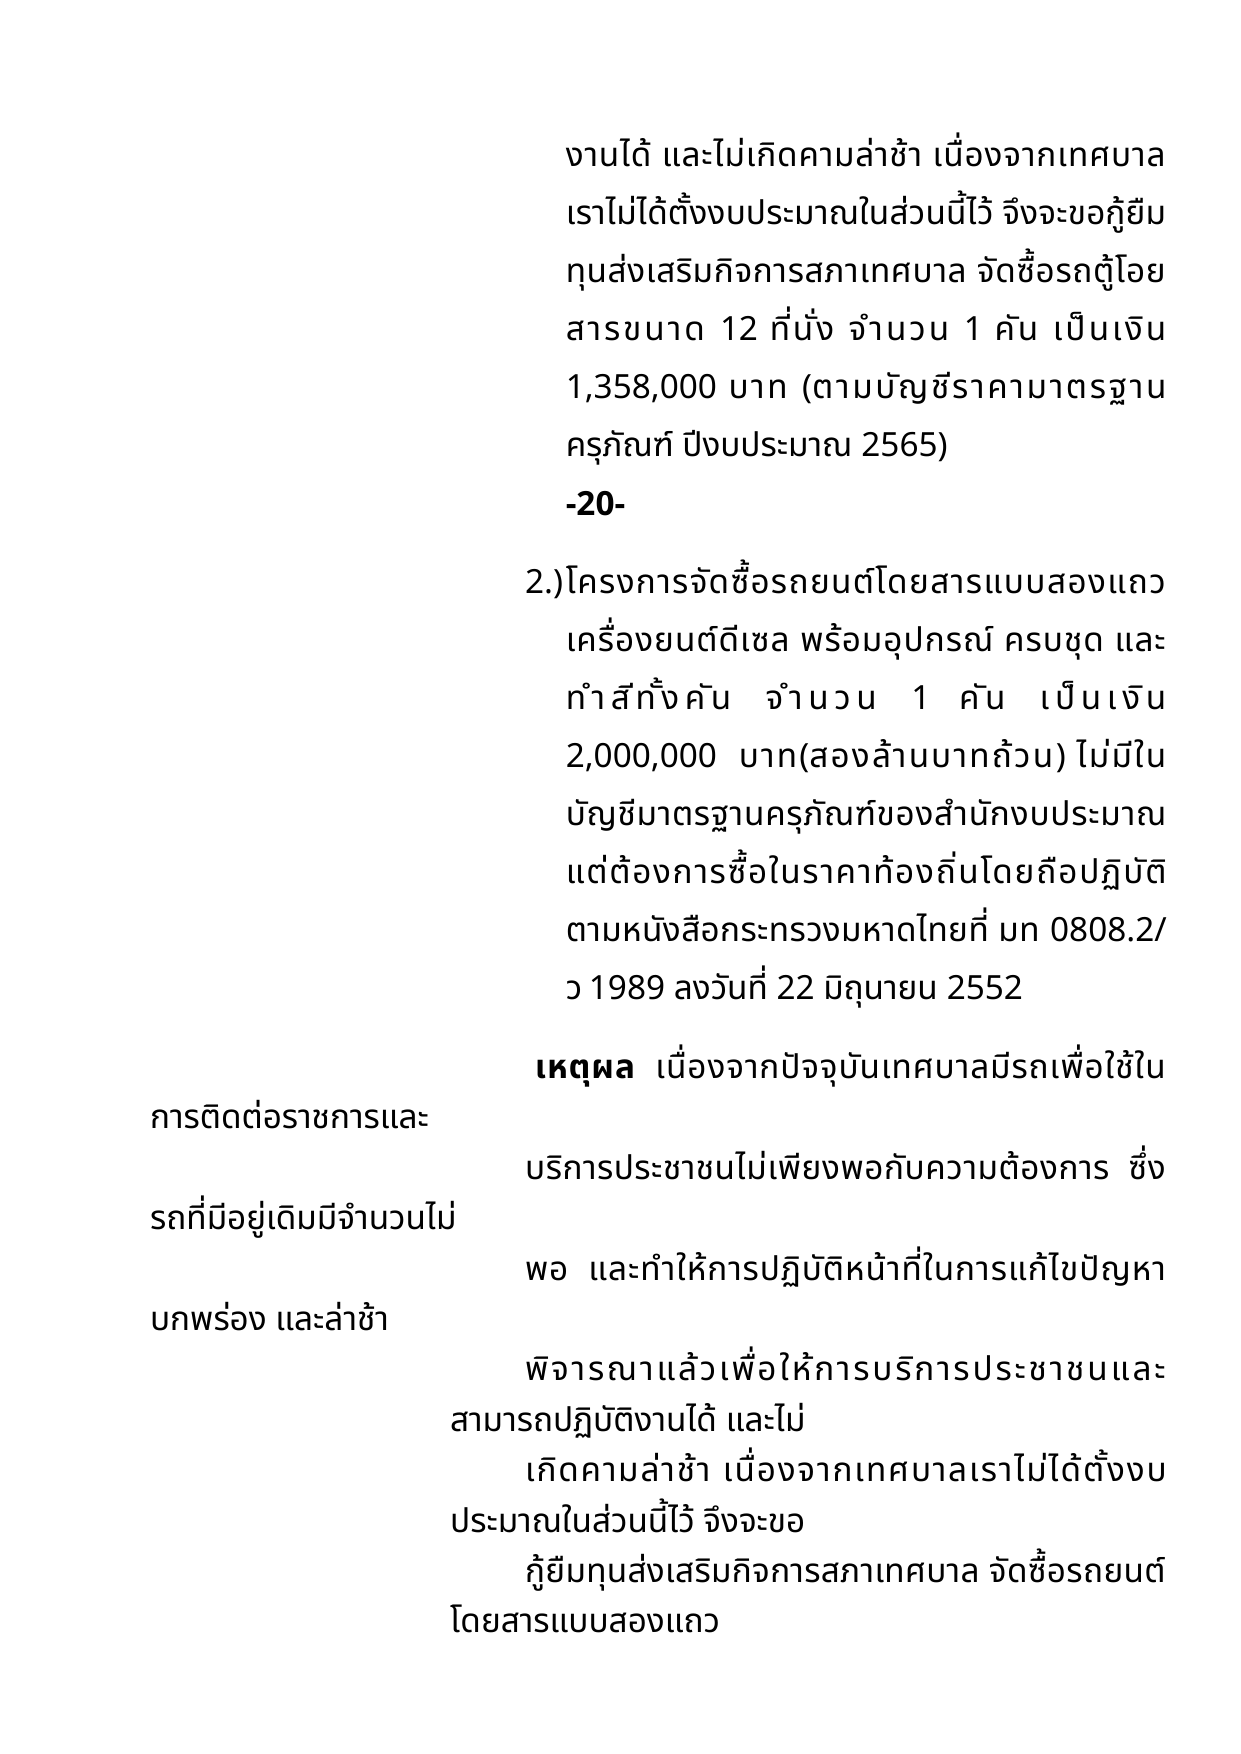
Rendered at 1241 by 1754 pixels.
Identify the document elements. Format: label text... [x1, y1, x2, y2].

text เกิดคามล่าช้า เนื่องจากเทศบาลเราไม่ได้ตั้งงบประมาณในส่วนนี้ไว้ จึงจะขอ [450, 1446, 1167, 1547]
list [566, 131, 1167, 472]
text เหตุผล เนื่องจากปัจจุบันเทศบาลมีรถเพื่อใช้ในการติดต่อราชการและ [150, 1043, 1167, 1144]
list -20- [566, 479, 1167, 525]
text บริการประชาชนไม่เพียงพอกับความต้องการ ซึ่งรถที่มีอยู่เดิมมีจำนวนไม่ [150, 1144, 1167, 1244]
text กู้ยืมทุนส่งเสริมกิจการสภาเทศบาล จัดซื้อรถยนต์โดยสารแบบสองแถว [450, 1547, 1167, 1648]
text พิจารณาแล้วเพื่อให้การบริการประชาชนและสามารถปฏิบัติงานได้ และไม่ [450, 1345, 1167, 1446]
list โครงการจัดซื้อรถยนต์โดยสารแบบสองแถว เครื่องยนต์ดีเซล พร้อมอุปกรณ์ ครบชุด และทำสีทั้งคัน จำนวน 1 คัน เป็นเงิน 2,000,000 บาท(สองล้านบาทถ้วน) ไม่มีในบัญชีมาตรฐานครุภัณฑ์ของสำนักงบประมาณแต่ต้องการซื้อในราคาท้องถิ่นโดยถือปฏิบัติตามหนังสือกระทรวงมหาดไทยที่ มท 0808.2/ว1989 ลงวันที่ 22 มิถุนายน 2552 [525, 558, 1167, 1014]
text พอ และทำให้การปฏิบัติหน้าที่ในการแก้ไขปัญหาบกพร่อง และล่าช้า [150, 1244, 1167, 1345]
